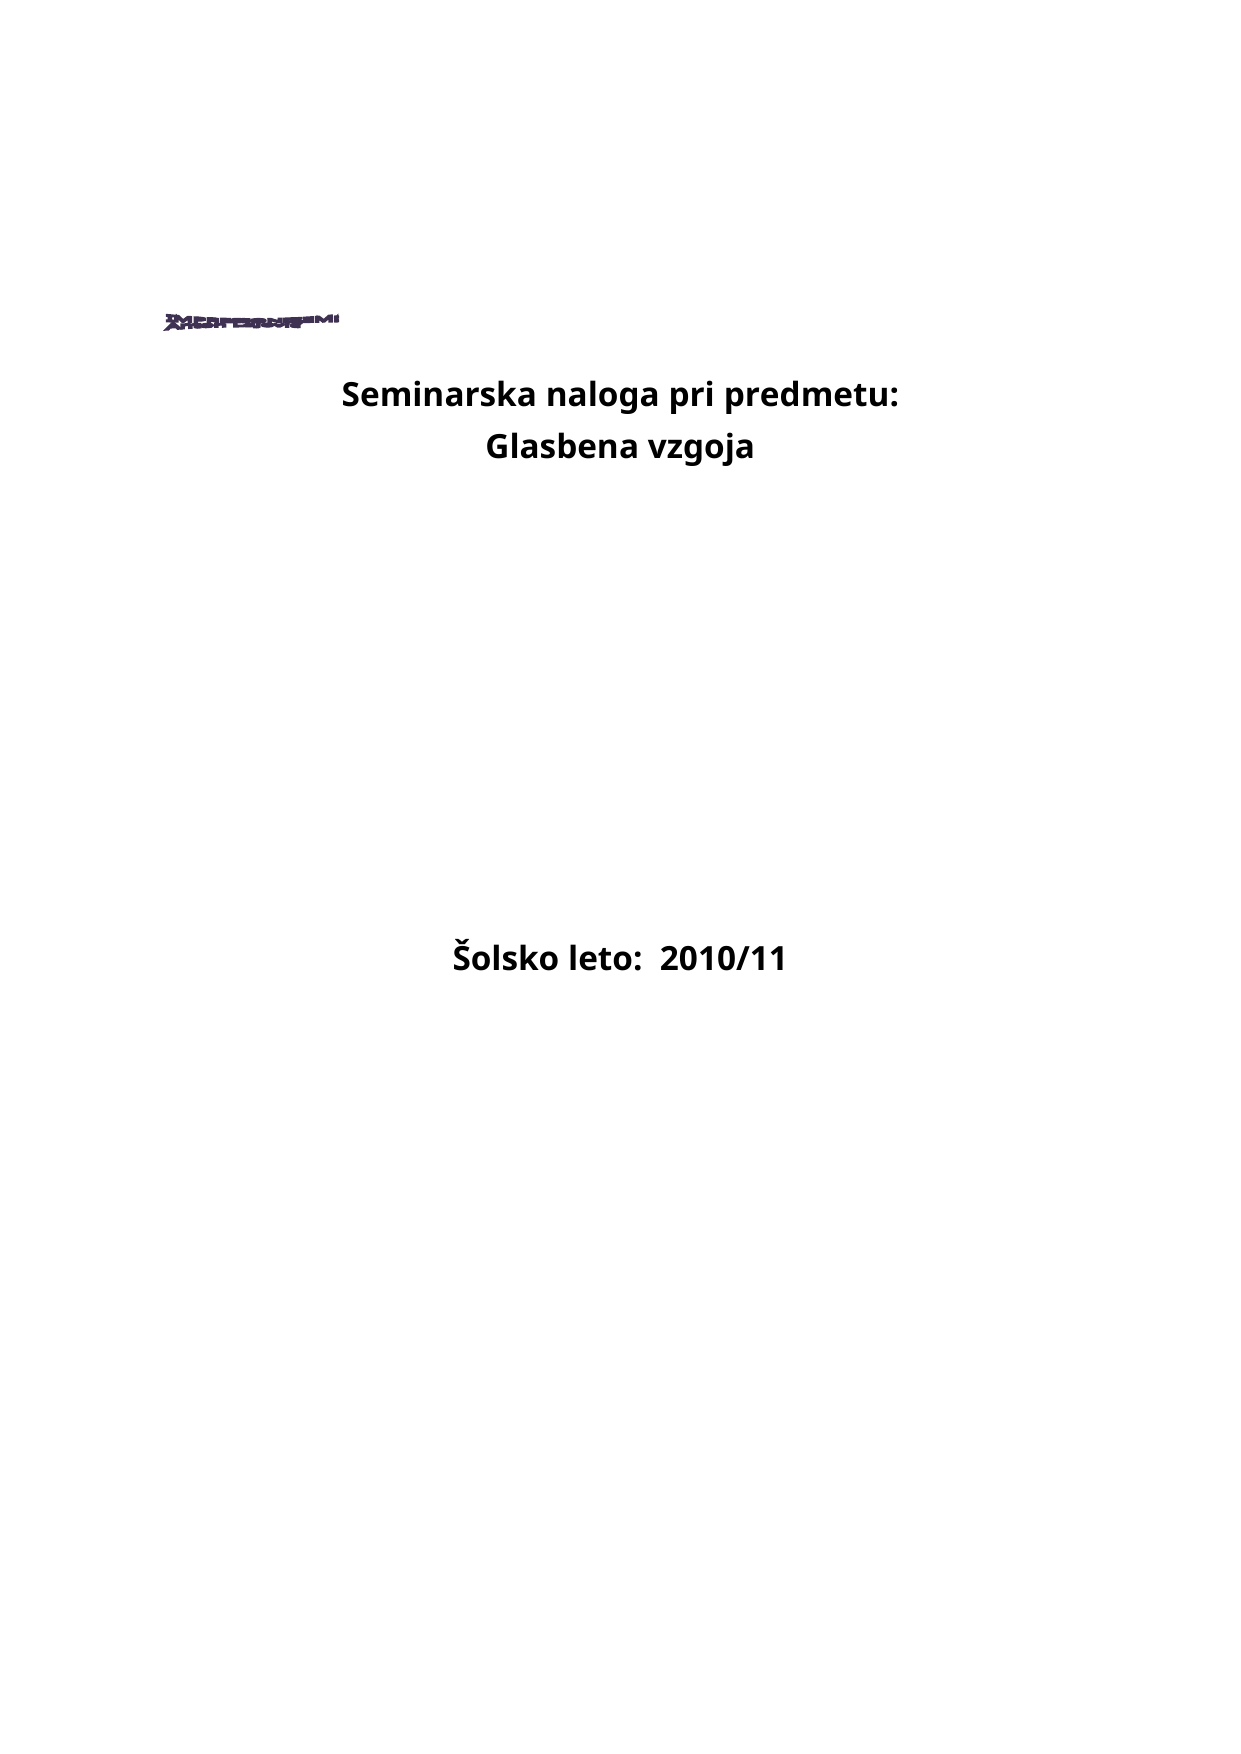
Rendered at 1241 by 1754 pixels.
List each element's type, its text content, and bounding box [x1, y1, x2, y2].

text Seminarska naloga pri predmetu: Glasbena vzgoja [148, 371, 1093, 468]
text Šolsko leto: 2010/11 [148, 934, 1093, 980]
